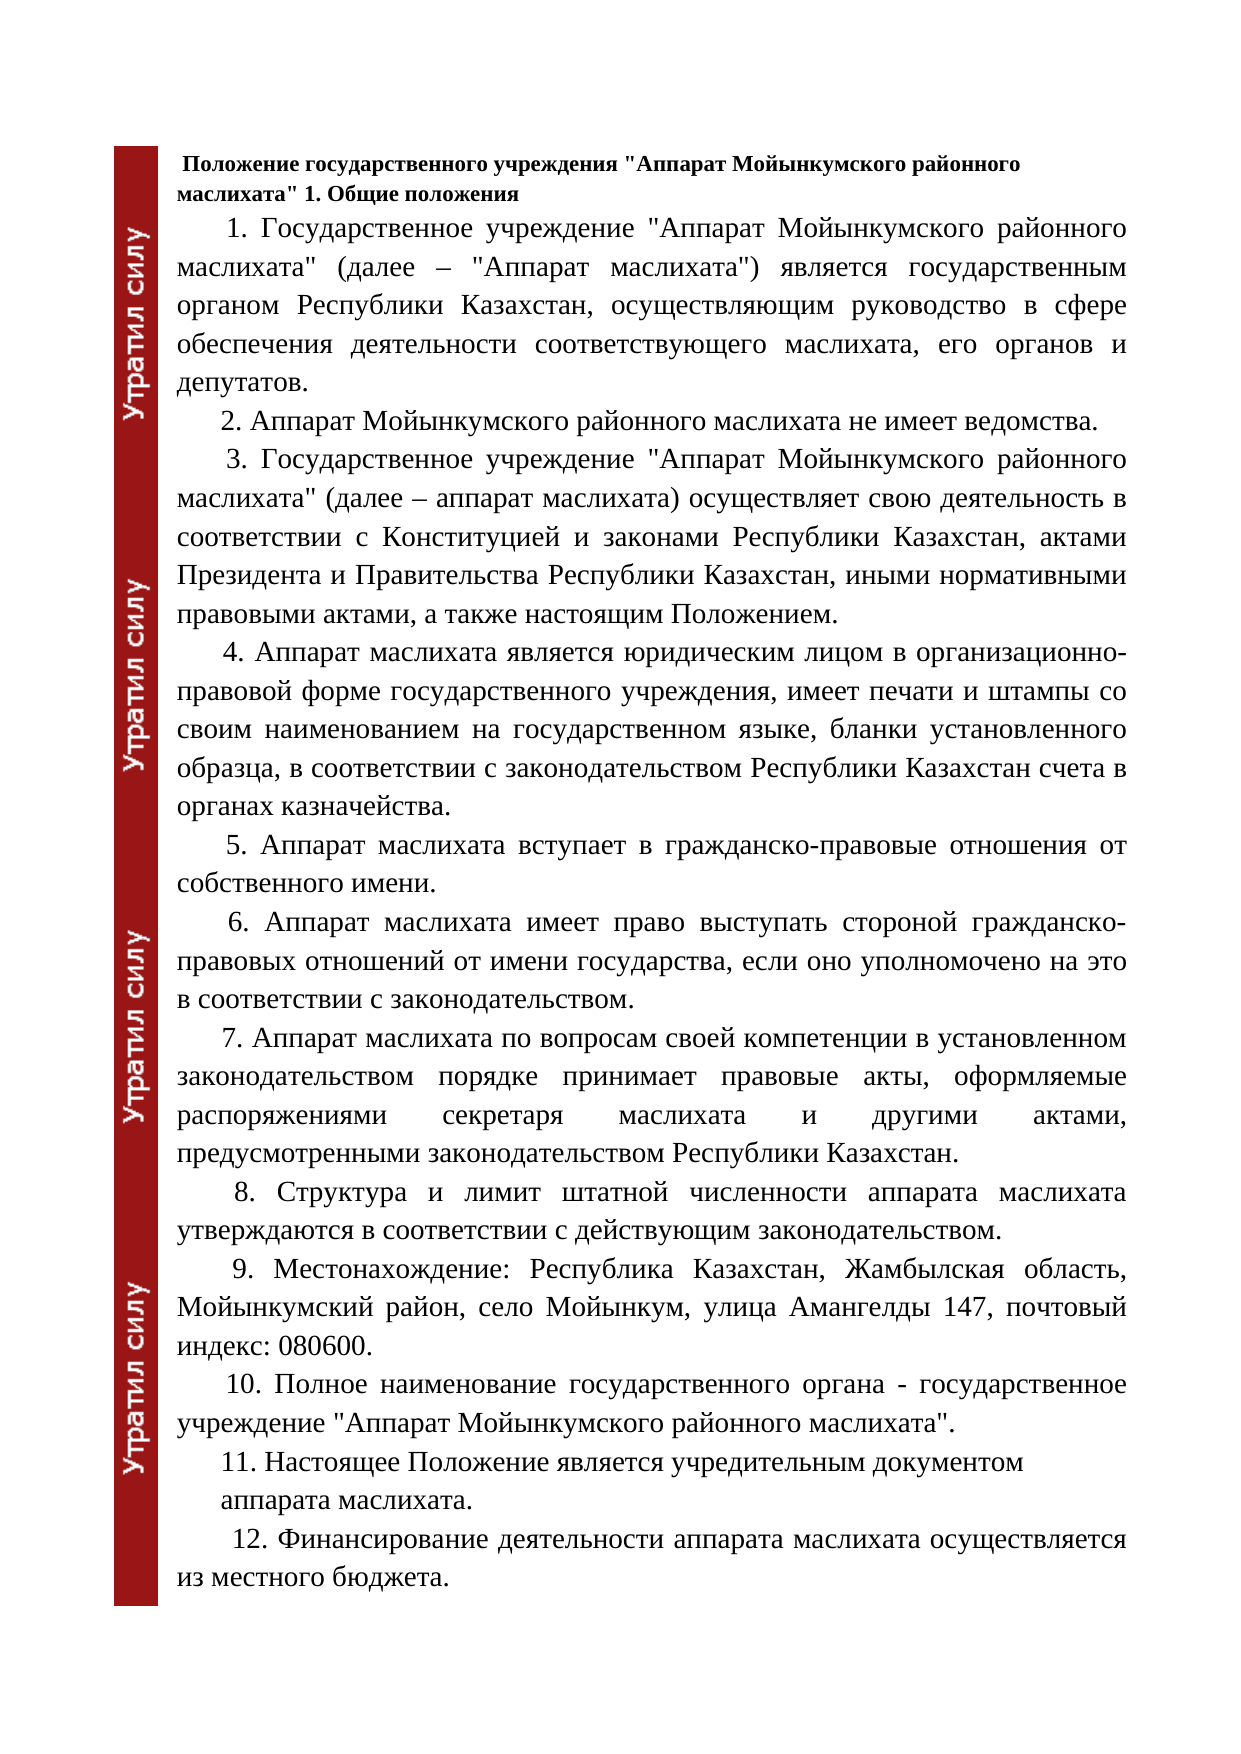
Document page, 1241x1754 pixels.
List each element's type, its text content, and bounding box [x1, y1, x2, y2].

text 11. Настоящее Положение является учредительным документом [112, 1444, 1128, 1477]
picture [114, 1015, 158, 1020]
text 9. Местонахождение: Республика Казахстан, Жамбылская область, Мойынкумский район, село Мойынкум, улица Амангелды 147, почтовый индекс: 080600. [112, 1251, 1128, 1362]
text 12. Финансирование деятельности аппарата маслихата осуществляется из местного бюджета. [112, 1521, 1128, 1593]
text 7. Аппарат маслихата по вопросам своей компетенции в установленном законодательством порядке принимает правовые акты, оформляемые распоряжениями секретаря маслихата и другими актами, предусмотренными законодательством Республики Казахстан. [112, 1020, 1128, 1169]
picture [114, 1439, 158, 1444]
picture [114, 1593, 158, 1606]
text 8. Структура и лимит штатной численности аппарата маслихата утверждаются в соответствии с действующим законодательством. [112, 1174, 1128, 1246]
text Положение государственного учреждения "Аппарат Мойынкумского районного маслихата" 1. Общие положения [112, 150, 1128, 207]
picture [114, 1477, 158, 1482]
text аппарата маслихата. [112, 1482, 1128, 1516]
text 5. Аппарат маслихата вступает в гражданско-правовые отношения от собственного имени. [112, 827, 1128, 899]
picture [114, 899, 158, 904]
text 10. Полное наименование государственного органа - государственное учреждение "Аппарат Мойынкумского районного маслихата". [112, 1367, 1128, 1439]
text 1. Государственное учреждение "Аппарат Мойынкумского районного маслихата" (далее – "Аппарат маслихата") является государственным органом Республики Казахстан, осуществляющим руководство в сфере обеспечения деятельности соответствующего маслихата, его органов и депутатов. [112, 210, 1128, 398]
picture [114, 1516, 158, 1521]
text 3. Государственное учреждение "Аппарат Мойынкумского районного маслихата" (далее – аппарат маслихата) осуществляет свою деятельность в соответствии с Конституцией и законами Республики Казахстан, актами Президента и Правительства Республики Казахстан, иными нормативными правовыми актами, а также настоящим Положением. [112, 442, 1128, 629]
picture [114, 822, 158, 827]
picture [114, 1169, 158, 1174]
text 6. Аппарат маслихата имеет право выступать стороной гражданско-правовых отношений от имени государства, если оно уполномочено на это в соответствии с законодательством. [112, 904, 1128, 1015]
picture [114, 1246, 158, 1251]
text 4. Аппарат маслихата является юридическим лицом в организационно-правовой форме государственного учреждения, имеет печати и штампы со своим наименованием на государственном языке, бланки установленного образца, в соответствии с законодательством Республики Казахстан счета в органах казначейства. [112, 634, 1128, 822]
picture [114, 1362, 158, 1367]
picture [114, 398, 158, 403]
picture [114, 146, 158, 150]
picture [114, 629, 158, 634]
text 2. Аппарат Мойынкумского районного маслихата не имеет ведомства. [112, 403, 1128, 437]
picture [114, 437, 158, 442]
